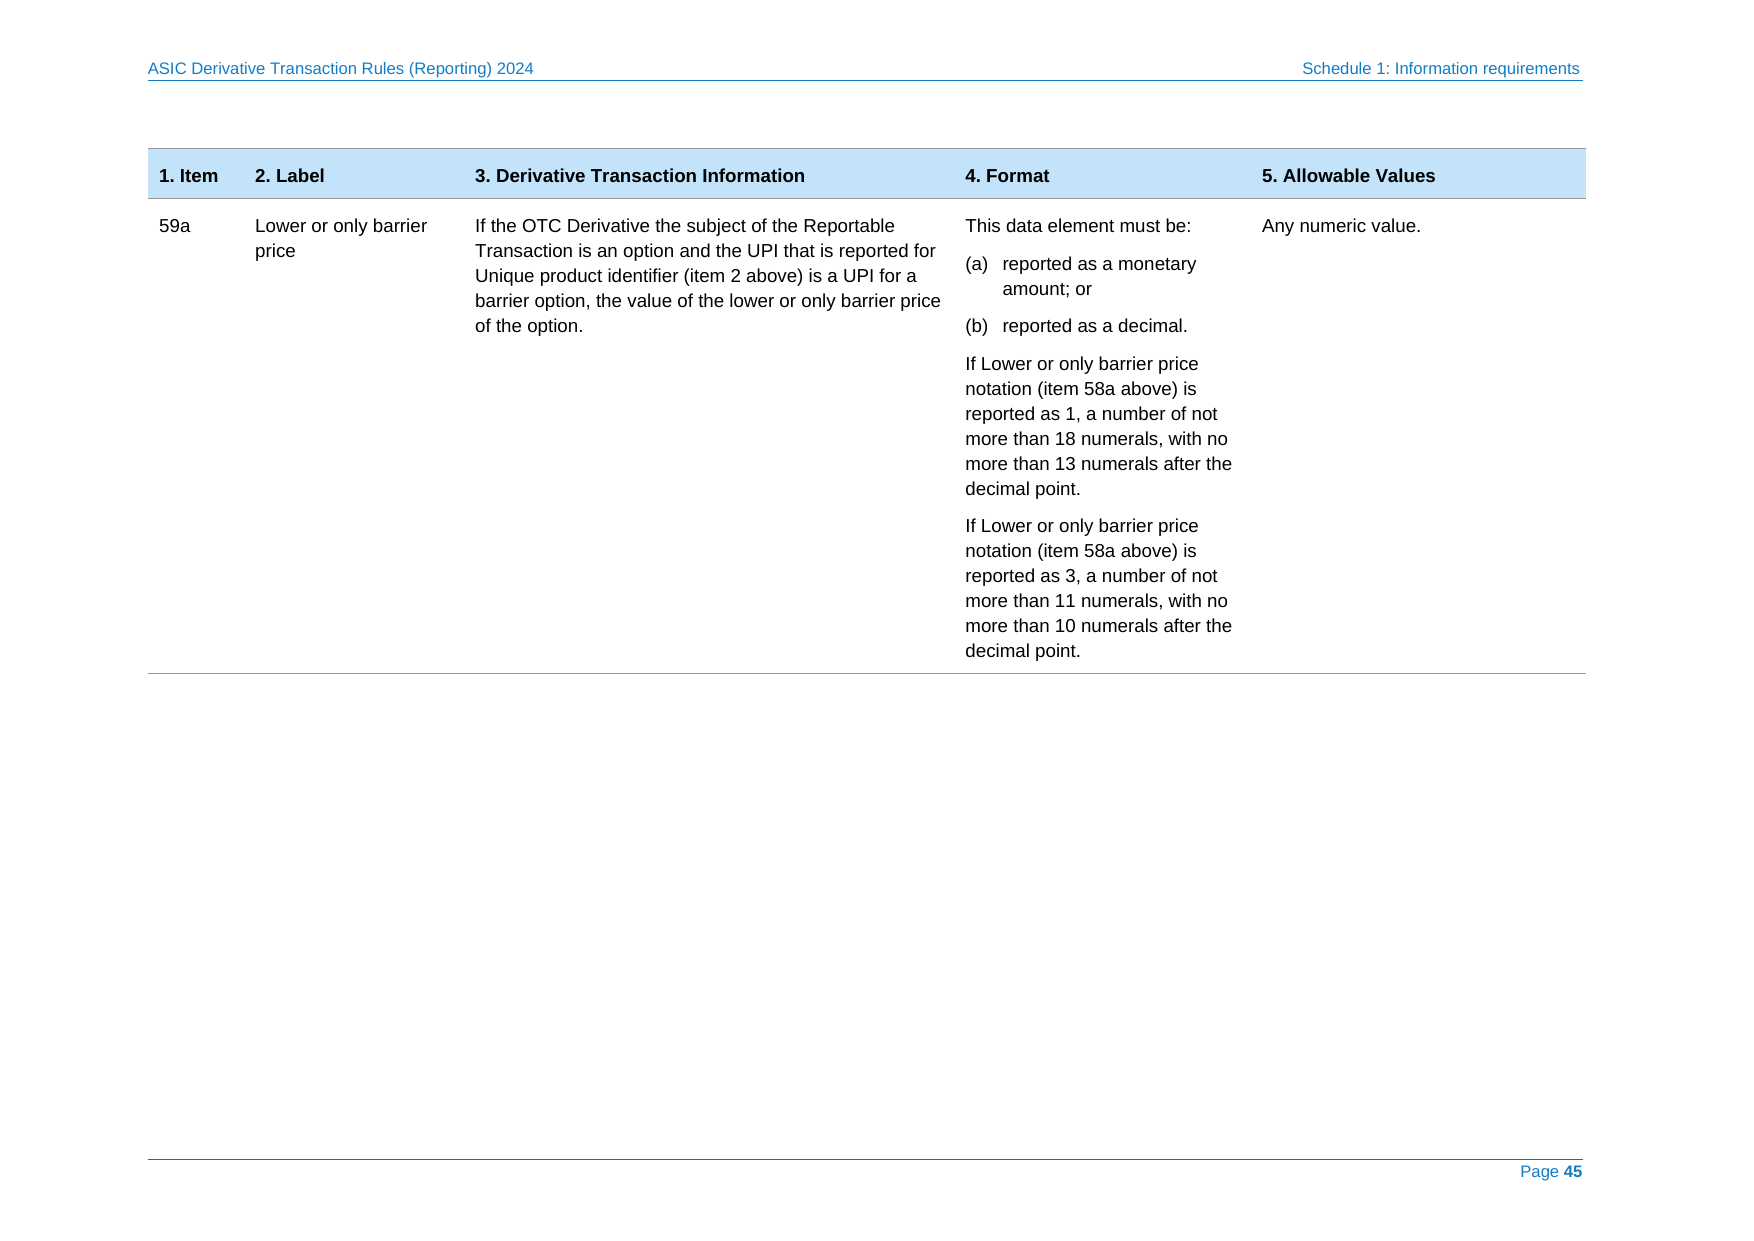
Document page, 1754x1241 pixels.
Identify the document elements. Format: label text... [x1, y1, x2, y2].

table_cell 59a [148, 199, 244, 673]
table_header 1. Item [148, 149, 244, 198]
table_cell Lower or only barrier price [244, 199, 464, 673]
table_cell This data element must be: reported as a monetary amount; or reported as a decimal. If Lower or only barrier price notation (item 58a above) is reported as 1, a number of not more than 18 numerals, with no more than 13 numerals after the decimal point. If Lower or only barrier price notation (item 58a above) is reported as 3, a number of not more than 11 numerals, with no more than 10 numerals after the decimal point. [954, 199, 1251, 673]
table_header 3. Derivative Transaction Information [464, 149, 954, 198]
table_header 2. Label [244, 149, 464, 198]
table_header 4. Format [954, 149, 1251, 198]
table_cell Any numeric value. [1251, 199, 1586, 673]
table_header 5. Allowable Values [1251, 149, 1586, 198]
table_cell If the OTC Derivative the subject of the Reportable Transaction is an option and the UPI that is reported for Unique product identifier (item 2 above) is a UPI for a barrier option, the value of the lower or only barrier price of the option. [464, 199, 954, 673]
